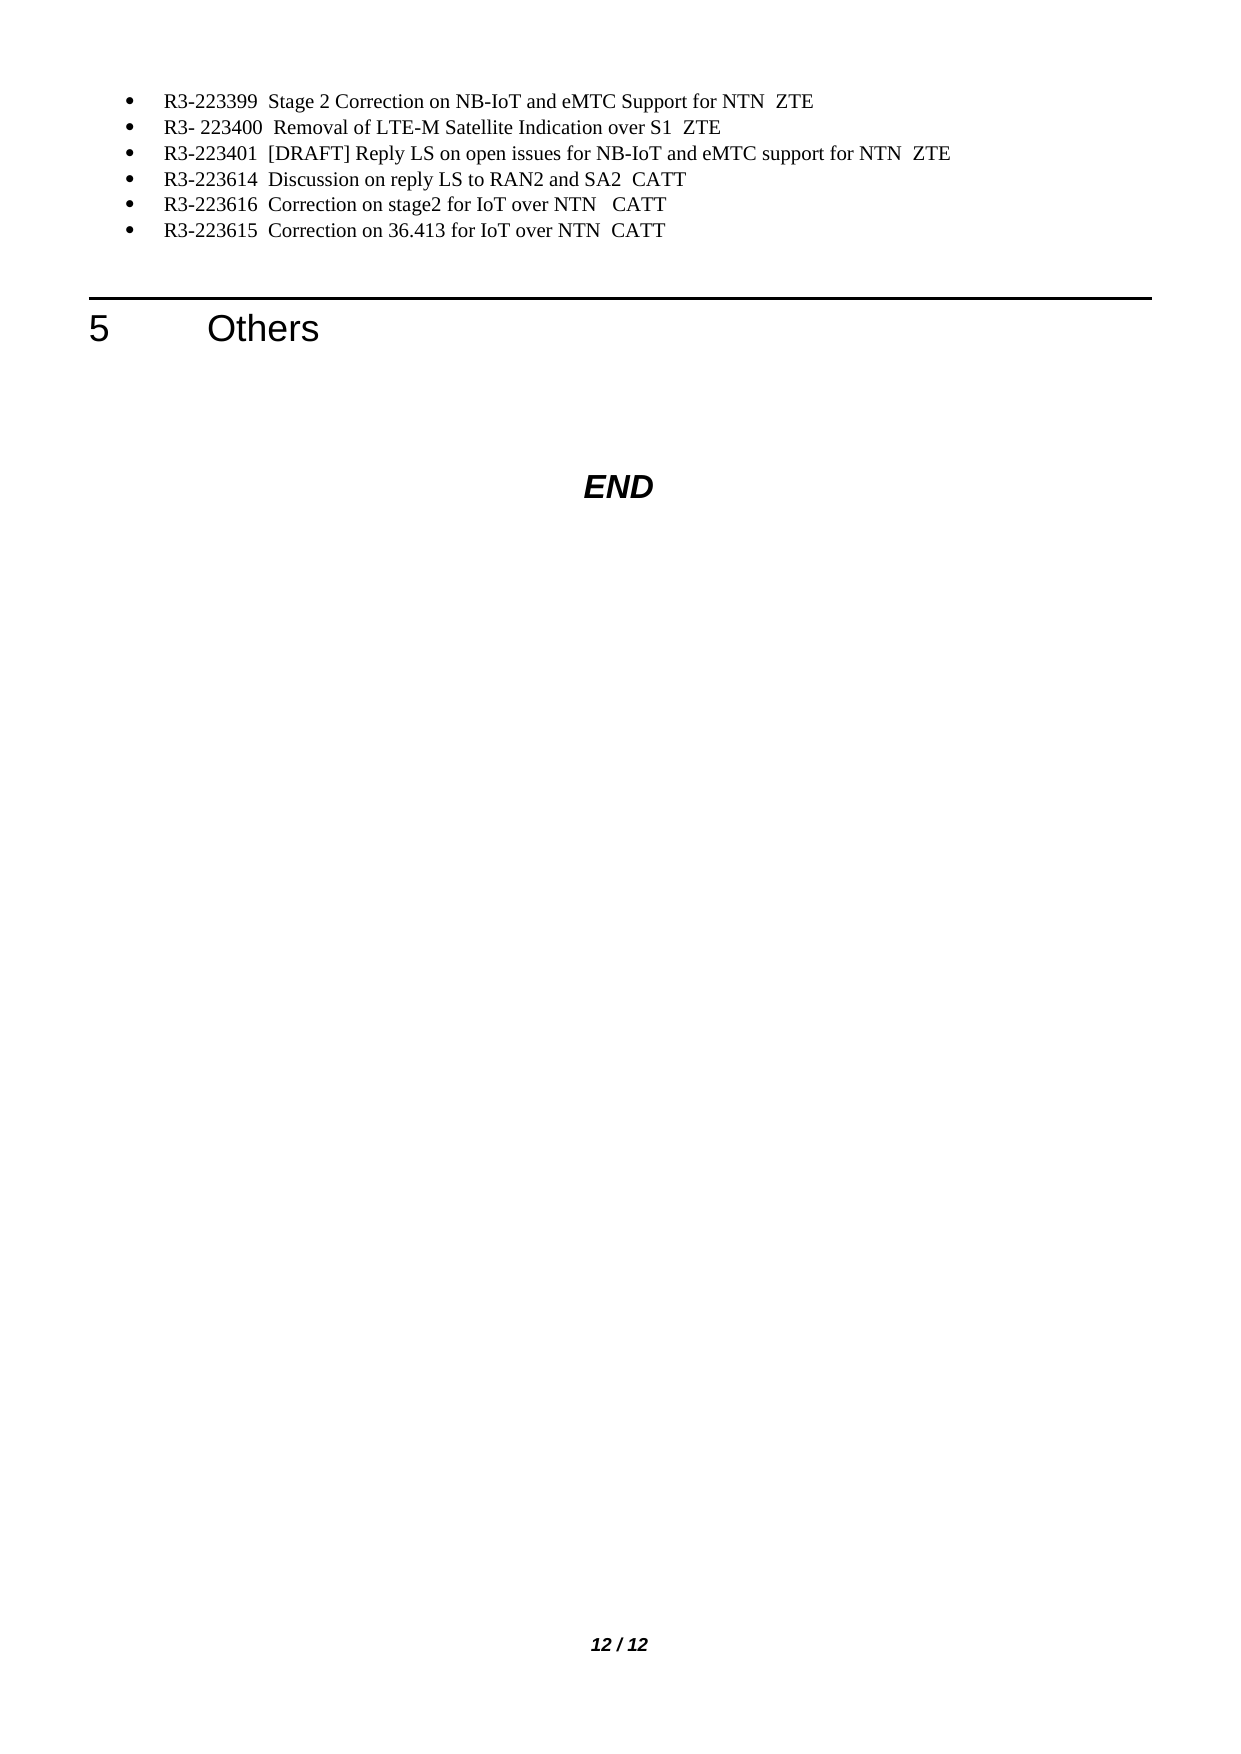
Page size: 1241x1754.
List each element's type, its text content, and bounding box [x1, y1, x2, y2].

list R3-223399 Stage 2 Correction on NB-IoT and eMTC Support for NTN ZTE [126, 89, 1152, 113]
list R3-223401 [DRAFT] Reply LS on open issues for NB-IoT and eMTC support for NTN ZTE [126, 141, 1152, 164]
list R3- 223400 Removal of LTE-M Satellite Indication over S1 ZTE [126, 114, 1152, 139]
text END [89, 467, 1152, 506]
subtitle 5 Others [89, 300, 1152, 349]
list R3-223615 Correction on 36.413 for IoT over NTN CATT [126, 218, 1152, 242]
list R3-223614 Discussion on reply LS to RAN2 and SA2 CATT [126, 166, 1152, 191]
list R3-223616 Correction on stage2 for IoT over NTN CATT [126, 192, 1152, 216]
